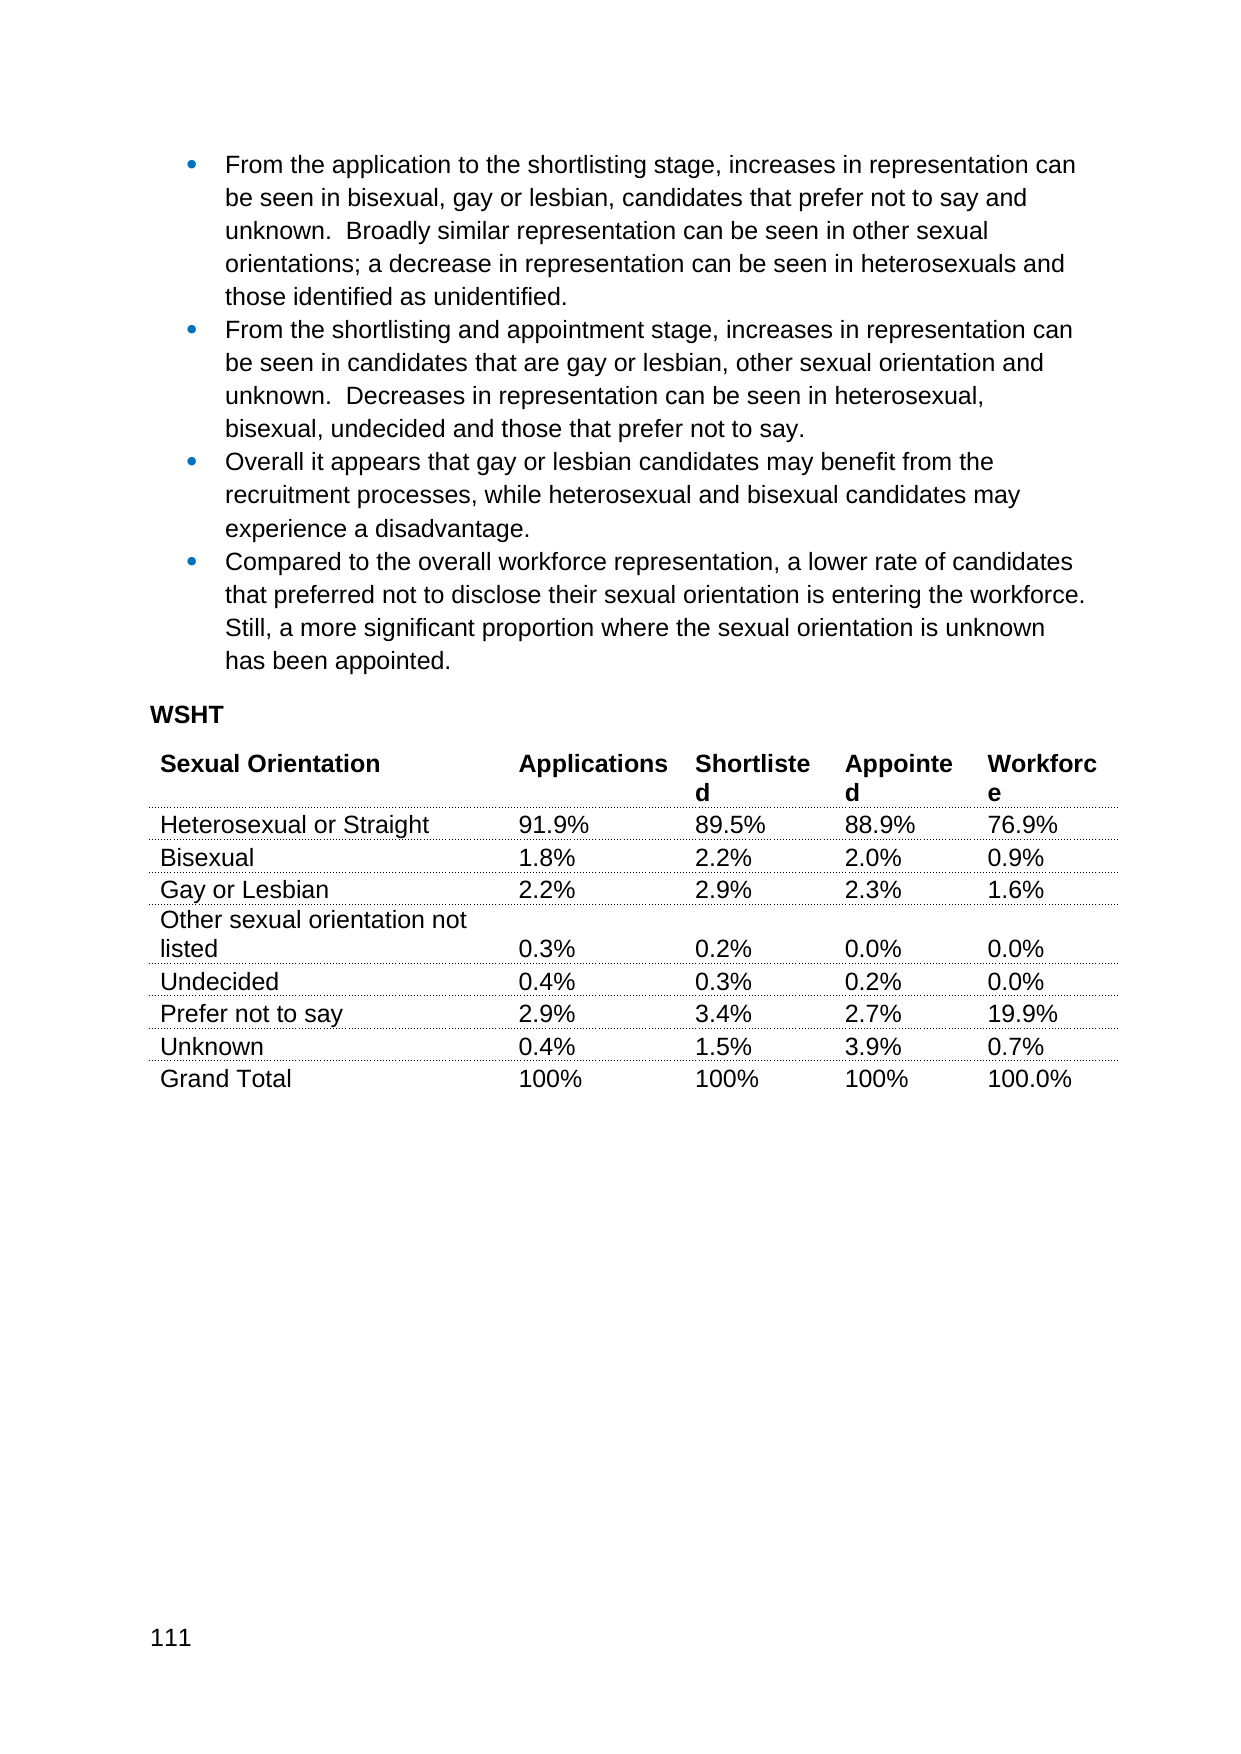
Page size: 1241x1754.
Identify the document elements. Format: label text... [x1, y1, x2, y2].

list From the application to the shortlisting stage, increases in representation can be seen in bisexual, gay or lesbian, candidates that prefer not to say and unknown. Broadly similar representation can be seen in other sexual orientations; a decrease in representation can be seen in heterosexuals and those identified as unidentified. [187, 150, 1090, 311]
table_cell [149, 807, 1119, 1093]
text WSHT [150, 699, 1090, 728]
list Overall it appears that gay or lesbian candidates may benefit from the recruitment processes, while heterosexual and bisexual candidates may experience a disadvantage. [187, 447, 1090, 542]
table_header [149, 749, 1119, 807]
list Compared to the overall workforce representation, a lower rate of candidates that preferred not to disclose their sexual orientation is entering the workforce. Still, a more significant proportion where the sexual orientation is unknown has been appointed. [187, 547, 1090, 674]
list From the shortlisting and appointment stage, increases in representation can be seen in candidates that are gay or lesbian, other sexual orientation and unknown. Decreases in representation can be seen in heterosexual, bisexual, undecided and those that prefer not to say. [187, 315, 1090, 443]
